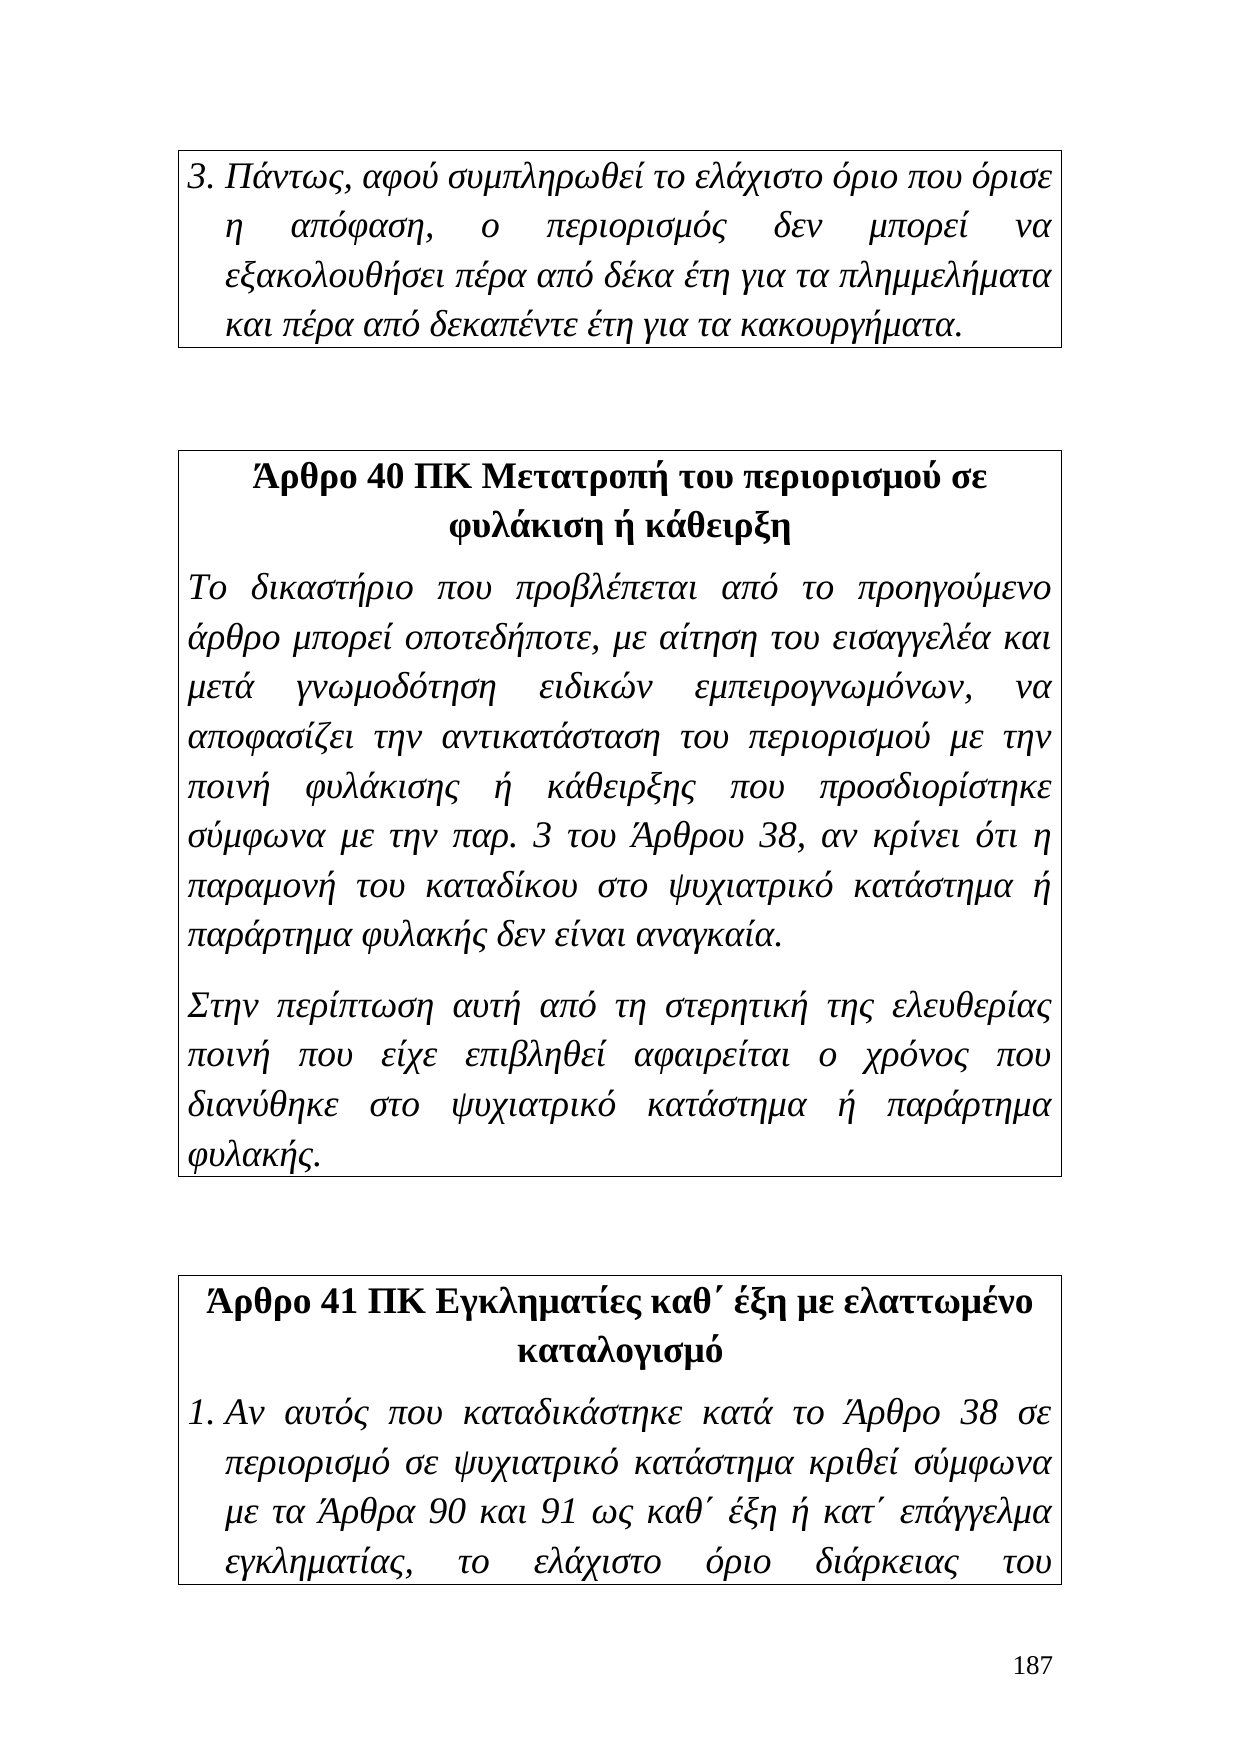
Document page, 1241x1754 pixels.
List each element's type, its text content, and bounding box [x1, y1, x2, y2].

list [179, 1387, 1061, 1584]
subtitle Άρθρο 40 ΠΚ Μετατροπή του περιορισμού σε φυλάκιση ή κάθειρξη [179, 451, 1061, 546]
list Πάντως, αφού συμπληρωθεί το ελάχιστο όριο που όρισε η απόφαση, ο περιορισμός δεν μπορεί να εξακολουθήσει πέρα από δέκα έτη για τα πλημμελήματα και πέρα από δεκαπέντε έτη για τα κακουργήματα. [179, 151, 1061, 347]
text Το δικαστήριο που προβλέπεται από το προηγούμενο άρθρο μπορεί οποτεδήποτε, με αίτηση του εισαγγελέα και μετά γνωμοδότηση ειδικών εμπειρογνωμόνων, να αποφασίζει την αντικατάσταση του περιορισμού με την ποινή φυλάκισης ή κάθειρξης που προσδιορίστηκε σύμφωνα με την παρ. 3 του Άρθρου 38, αν κρίνει ότι η παραμονή του καταδίκου στο ψυχιατρικό κατάστημα ή παράρτημα φυλακής δεν είναι αναγκαία. [179, 562, 1061, 955]
subtitle Άρθρο 41 ΠΚ Εγκληματίες καθ΄ έξη με ελαττωμένο καταλογισμό [179, 1276, 1061, 1371]
text Στην περίπτωση αυτή από τη στερητική της ελευθερίας ποινή που είχε επιβληθεί αφαιρείται ο χρόνος που διανύθηκε στο ψυχιατρικό κατάστημα ή παράρτημα φυλακής. [179, 979, 1061, 1176]
